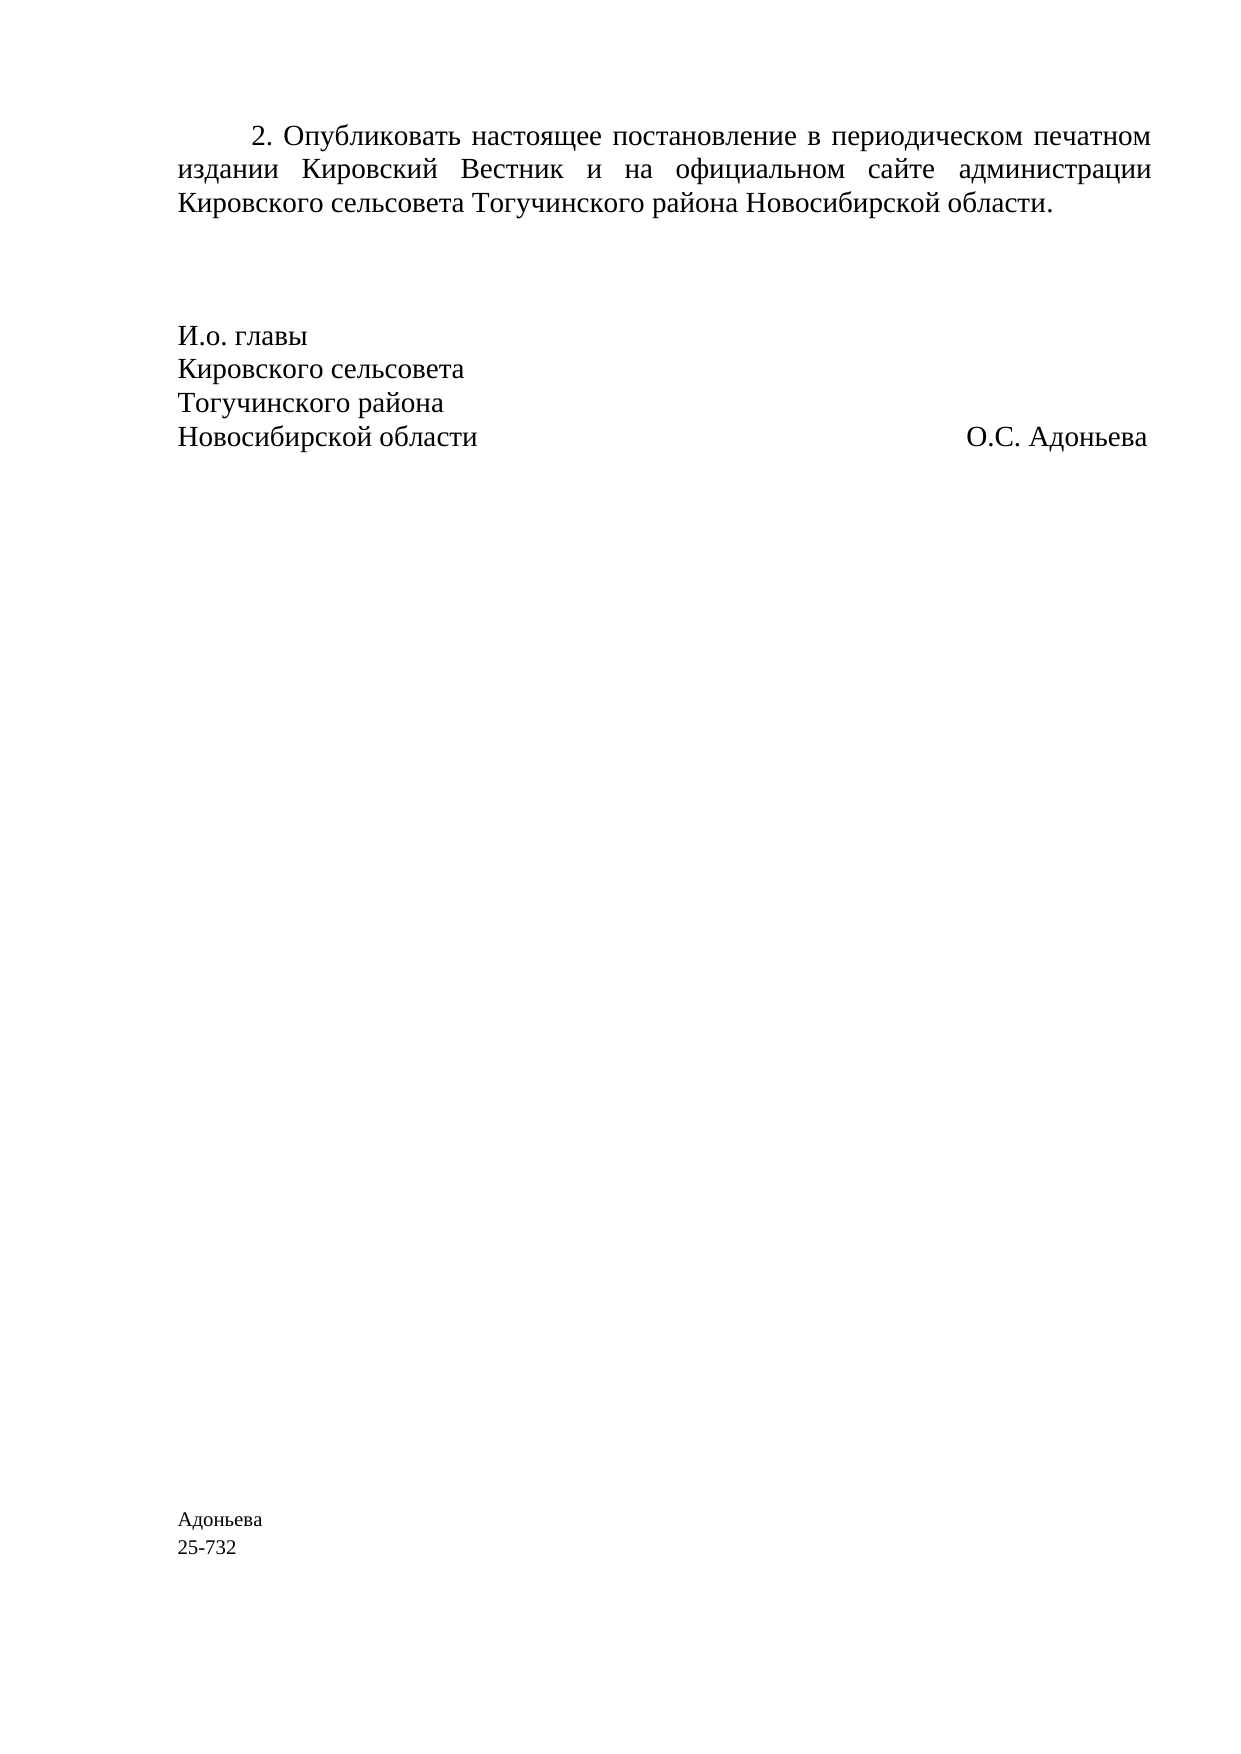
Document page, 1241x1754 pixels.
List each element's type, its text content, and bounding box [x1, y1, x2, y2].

text 25-732 [177, 1535, 1152, 1559]
text 2. Опубликовать настоящее постановление в периодическом печатном издании Кировский Вестник и на официальном сайте администрации Кировского сельсовета Тогучинского района Новосибирской области. [177, 118, 1152, 219]
text Новосибирской области О.С. Адоньева [177, 419, 1152, 452]
text Кировского сельсовета [177, 352, 1152, 385]
text Тогучинского района [177, 385, 1152, 419]
text Адоньева [177, 1507, 1152, 1531]
text И.о. главы [177, 318, 1152, 352]
